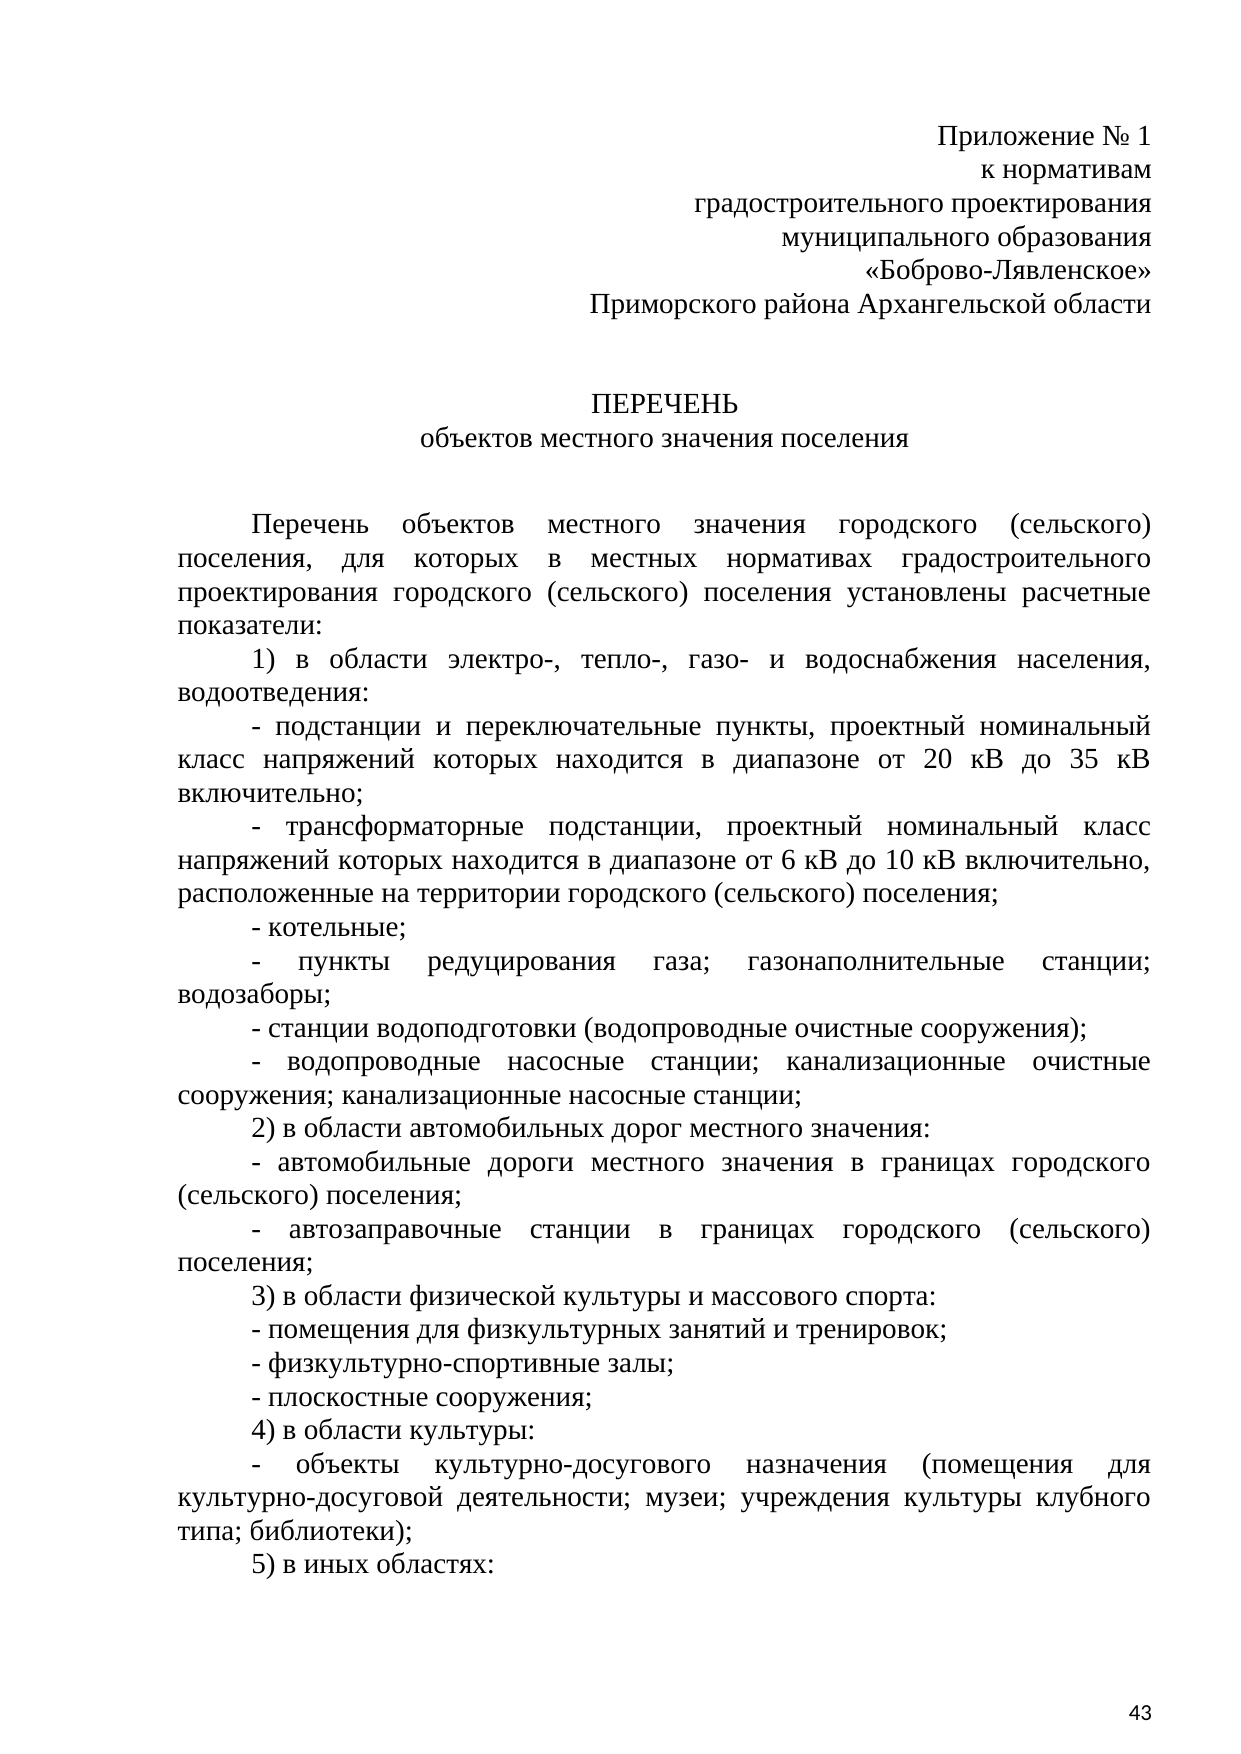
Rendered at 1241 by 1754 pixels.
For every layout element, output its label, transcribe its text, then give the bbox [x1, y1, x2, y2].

text - пункты редуцирования газа; газонаполнительные станции; водозаборы; [177, 943, 1152, 1010]
text к нормативам [177, 152, 1152, 185]
text 4) в области культуры: [177, 1412, 1152, 1446]
text 5) в иных областях: [177, 1546, 1152, 1580]
text - станции водоподготовки (водопроводные очистные сооружения); [177, 1010, 1152, 1043]
text Приморского района Архангельской области [177, 286, 1152, 319]
text - автозаправочные станции в границах городского (сельского) поселения; [177, 1211, 1152, 1278]
text - трансформаторные подстанции, проектный номинальный класс напряжений которых находится в диапазоне от 6 кВ до 10 кВ включительно, расположенные на территории городского (сельского) поселения; [177, 808, 1152, 909]
text «Боброво-Лявленское» [177, 252, 1152, 286]
text ПЕРЕЧЕНЬ [177, 386, 1152, 420]
text Приложение № 1 [177, 118, 1152, 152]
text 1) в области электро-, тепло-, газо- и водоснабжения населения, водоотведения: [177, 641, 1152, 708]
text объектов местного значения поселения [177, 420, 1152, 453]
text - водопроводные насосные станции; канализационные очистные сооружения; канализационные насосные станции; [177, 1043, 1152, 1110]
text - объекты культурно-досугового назначения (помещения для культурно-досуговой деятельности; музеи; учреждения культуры клубного типа; библиотеки); [177, 1446, 1152, 1546]
text - подстанции и переключательные пункты, проектный номинальный класс напряжений которых находится в диапазоне от 20 кВ до 35 кВ включительно; [177, 708, 1152, 808]
text - физкультурно-спортивные залы; [177, 1345, 1152, 1379]
text муниципального образования [177, 219, 1152, 252]
text - помещения для физкультурных занятий и тренировок; [177, 1312, 1152, 1345]
text 3) в области физической культуры и массового спорта: [177, 1278, 1152, 1312]
text 2) в области автомобильных дорог местного значения: [177, 1110, 1152, 1144]
text градостроительного проектирования [177, 185, 1152, 219]
text - котельные; [177, 909, 1152, 943]
text Перечень объектов местного значения городского (сельского) поселения, для которых в местных нормативах градостроительного проектирования городского (сельского) поселения установлены расчетные показатели: [177, 507, 1152, 641]
text - плоскостные сооружения; [177, 1379, 1152, 1412]
text - автомобильные дороги местного значения в границах городского (сельского) поселения; [177, 1144, 1152, 1211]
